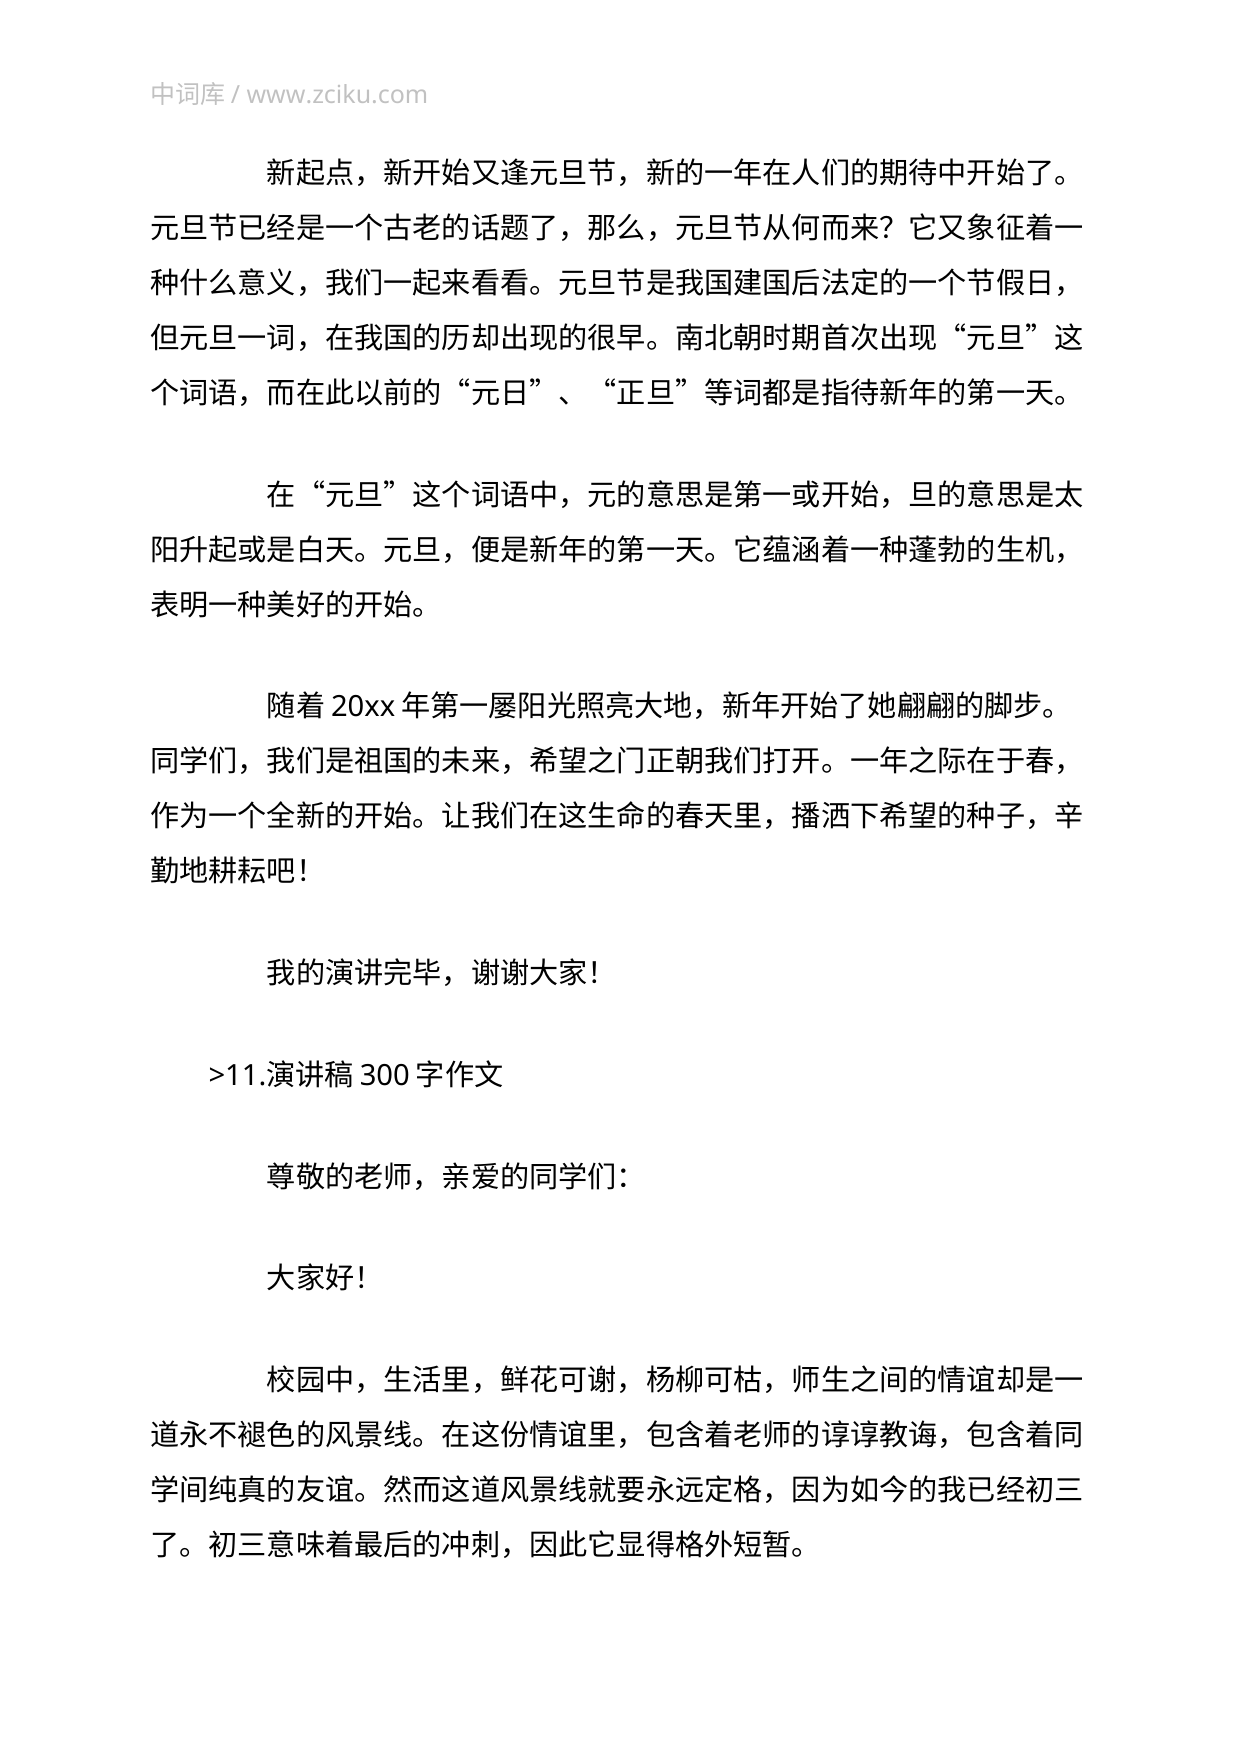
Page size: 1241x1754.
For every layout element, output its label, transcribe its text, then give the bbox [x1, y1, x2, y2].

text 在“元旦”这个词语中，元的意思是第一或开始，旦的意思是太阳升起或是白天。元旦，便是新年的第一天。它蕴涵着一种蓬勃的生机，表明一种美好的开始。 [150, 471, 1090, 623]
text >11.演讲稿300字作文 [150, 1051, 1090, 1094]
text 大家好！ [150, 1255, 1090, 1297]
text 尊敬的老师，亲爱的同学们： [150, 1153, 1090, 1196]
text 校园中，生活里，鲜花可谢，杨柳可枯，师生之间的情谊却是一道永不褪色的风景线。在这份情谊里，包含着老师的谆谆教诲，包含着同学间纯真的友谊。然而这道风景线就要永远定格，因为如今的我已经初三了。初三意味着最后的冲刺，因此它显得格外短暂。 [150, 1357, 1090, 1564]
text 我的演讲完毕，谢谢大家！ [150, 949, 1090, 992]
text 随着20xx年第一屡阳光照亮大地，新年开始了她翩翩的脚步。同学们，我们是祖国的未来，希望之门正朝我们打开。一年之际在于春，作为一个全新的开始。让我们在这生命的春天里，播洒下希望的种子，辛勤地耕耘吧！ [150, 683, 1090, 890]
text 新起点，新开始又逢元旦节，新的一年在人们的期待中开始了。元旦节已经是一个古老的话题了，那么，元旦节从何而来？它又象征着一种什么意义，我们一起来看看。元旦节是我国建国后法定的一个节假日，但元旦一词，在我国的历却出现的很早。南北朝时期首次出现“元旦”这个词语，而在此以前的“元日”、“正旦”等词都是指待新年的第一天。 [150, 150, 1090, 412]
